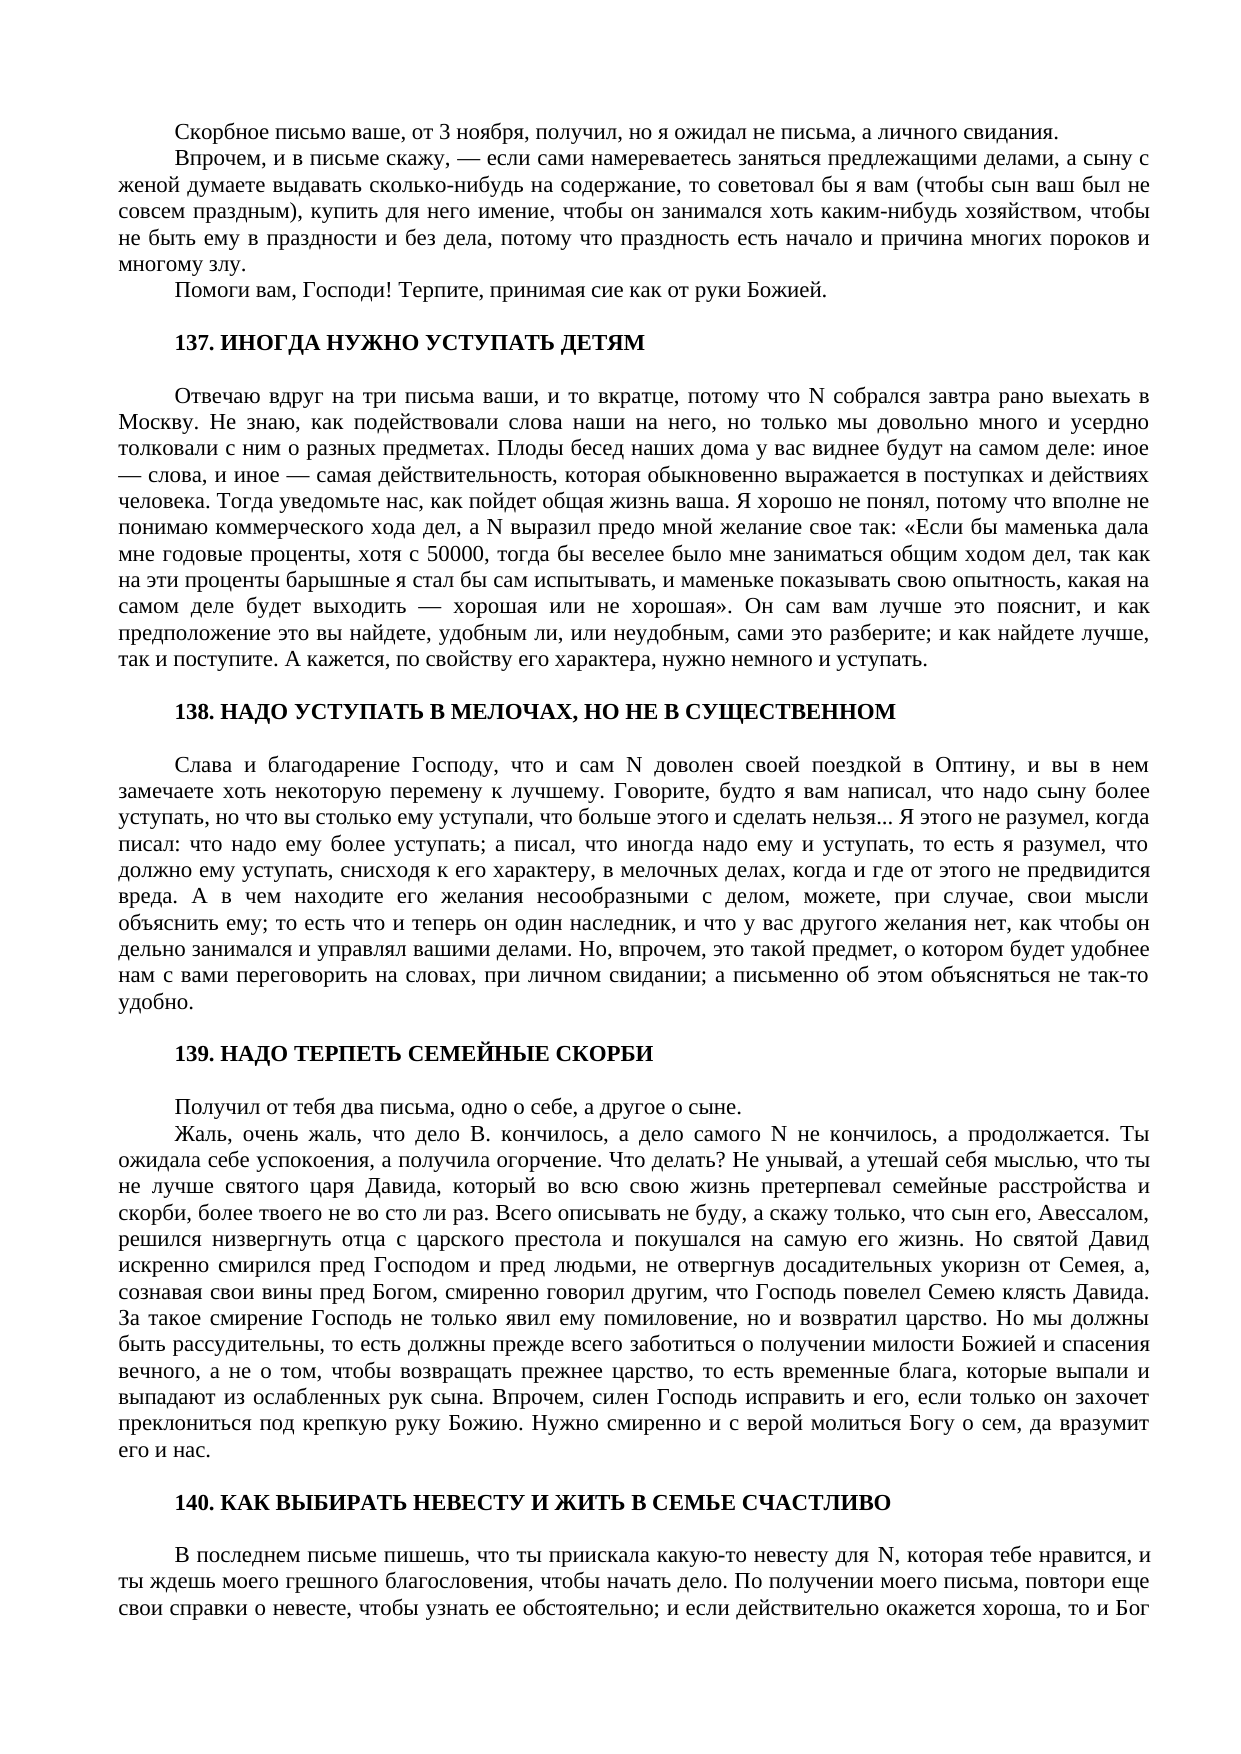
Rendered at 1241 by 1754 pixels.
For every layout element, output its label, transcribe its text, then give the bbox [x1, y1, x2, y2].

text Помоги вам, Господи! Терпите, принимая сие как от руки Божией. [118, 276, 1152, 303]
text Впрочем, и в письме скажу, — если сами намереваетесь заняться предлежащими делами, а сыну с женой думаете выдавать сколько-нибудь на содержание, то советовал бы я вам (чтобы сын ваш был не совсем праздным), купить для него имение, чтобы он занимался хоть каким-нибудь хозяйством, чтобы не быть ему в праздности и без дела, потому что праздность есть начало и причина многих пороков и многому злу. [118, 144, 1152, 276]
text Скорбное письмо ваше, от 3 ноября, получил, но я ожидал не письма, а личного свидания. [118, 118, 1152, 144]
subtitle 137. ИНОГДА НУЖНО УСТУПАТЬ ДЕТЯМ [118, 329, 1152, 355]
subtitle 138. НАДО УСТУПАТЬ В МЕЛОЧАХ, НО НЕ В СУЩЕСТВЕННОМ [118, 698, 1152, 724]
text Жаль, очень жаль, что дело В. кончилось, а дело самого N не кончилось, а продолжается. Ты ожидала себе успокоения, а получила огорчение. Что делать? Не унывай, а утешай себя мыслью, что ты не лучше святого царя Давида, который во всю свою жизнь претерпевал семейные расстройства и скорби, более твоего не во сто ли раз. Всего описывать не буду, а скажу только, что сын его, Авессалом, решился низвергнуть отца с царского престола и покушался на самую его жизнь. Но святой Давид искренно смирился пред Господом и пред людьми, не отвергнув досадительных укоризн от Семея, а, сознавая свои вины пред Богом, смиренно говорил другим, что Господь повелел Семею клясть Давида. За такое смирение Господь не только явил ему помиловение, но и возвратил царство. Но мы должны быть рассудительны, то есть должны прежде всего заботиться о получении милости Божией и спасения вечного, а не о том, чтобы возвращать прежнее царство, то есть временные блага, которые выпали и выпадают из ослабленных рук сына. Впрочем, силен Господь исправить и его, если только он захочет преклониться под крепкую руку Божию. Нужно смиренно и с верой молиться Богу о сем, да вразумит его и нас. [118, 1119, 1152, 1462]
subtitle 140. КАК ВЫБИРАТЬ НЕВЕСТУ И ЖИТЬ В СЕМЬЕ СЧАСТЛИВО [118, 1488, 1152, 1515]
subtitle 139. НАДО ТЕРПЕТЬ СЕМЕЙНЫЕ СКОРБИ [118, 1041, 1152, 1067]
text Слава и благодарение Господу, что и сам N доволен своей поездкой в Оптину, и вы в нем замечаете хоть некоторую перемену к лучшему. Говорите, будто я вам написал, что надо сыну более уступать, но что вы столько ему уступали, что больше этого и сделать нельзя... Я этого не разумел, когда писал: что надо ему более уступать; а писал, что иногда надо ему и уступать, то есть я разумел, что должно ему уступать, снисходя к его характеру, в мелочных делах, когда и где от этого не предвидится вреда. А в чем находите его желания несообразными с делом, можете, при случае, свои мысли объяснить ему; то есть что и теперь он один наследник, и что у вас другого желания нет, как чтобы он дельно занимался и управлял вашими делами. Но, впрочем, это такой предмет, о котором будет удобнее нам с вами переговорить на словах, при личном свидании; а письменно об этом объясняться не так-то удобно. [118, 751, 1152, 1014]
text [118, 1541, 1152, 1620]
text Отвечаю вдруг на три письма ваши, и то вкратце, потому что N собрался завтра рано выехать в Москву. Не знаю, как подействовали слова наши на него, но только мы довольно много и усердно толковали с ним о разных предметах. Плоды бесед наших дома у вас виднее будут на самом деле: иное — слова, и иное — самая действительность, которая обыкновенно выражается в поступках и действиях человека. Тогда уведомьте нас, как пойдет общая жизнь ваша. Я хорошо не понял, потому что вполне не понимаю коммерческого хода дел, а N выразил предо мной желание свое так: «Если бы маменька дала мне годовые проценты, хотя с 50000, тогда бы веселее было мне заниматься общим ходом дел, так как на эти проценты барышные я стал бы сам испытывать, и маменьке показывать свою опытность, какая на самом деле будет выходить — хорошая или не хорошая». Он сам вам лучше это пояснит, и как предположение это вы найдете, удобным ли, или неудобным, сами это разберите; и как найдете лучше, так и поступите. А кажется, по свойству его характера, нужно немного и уступать. [118, 382, 1152, 672]
text Получил от тебя два письма, одно о себе, а другое о сыне. [118, 1093, 1152, 1119]
